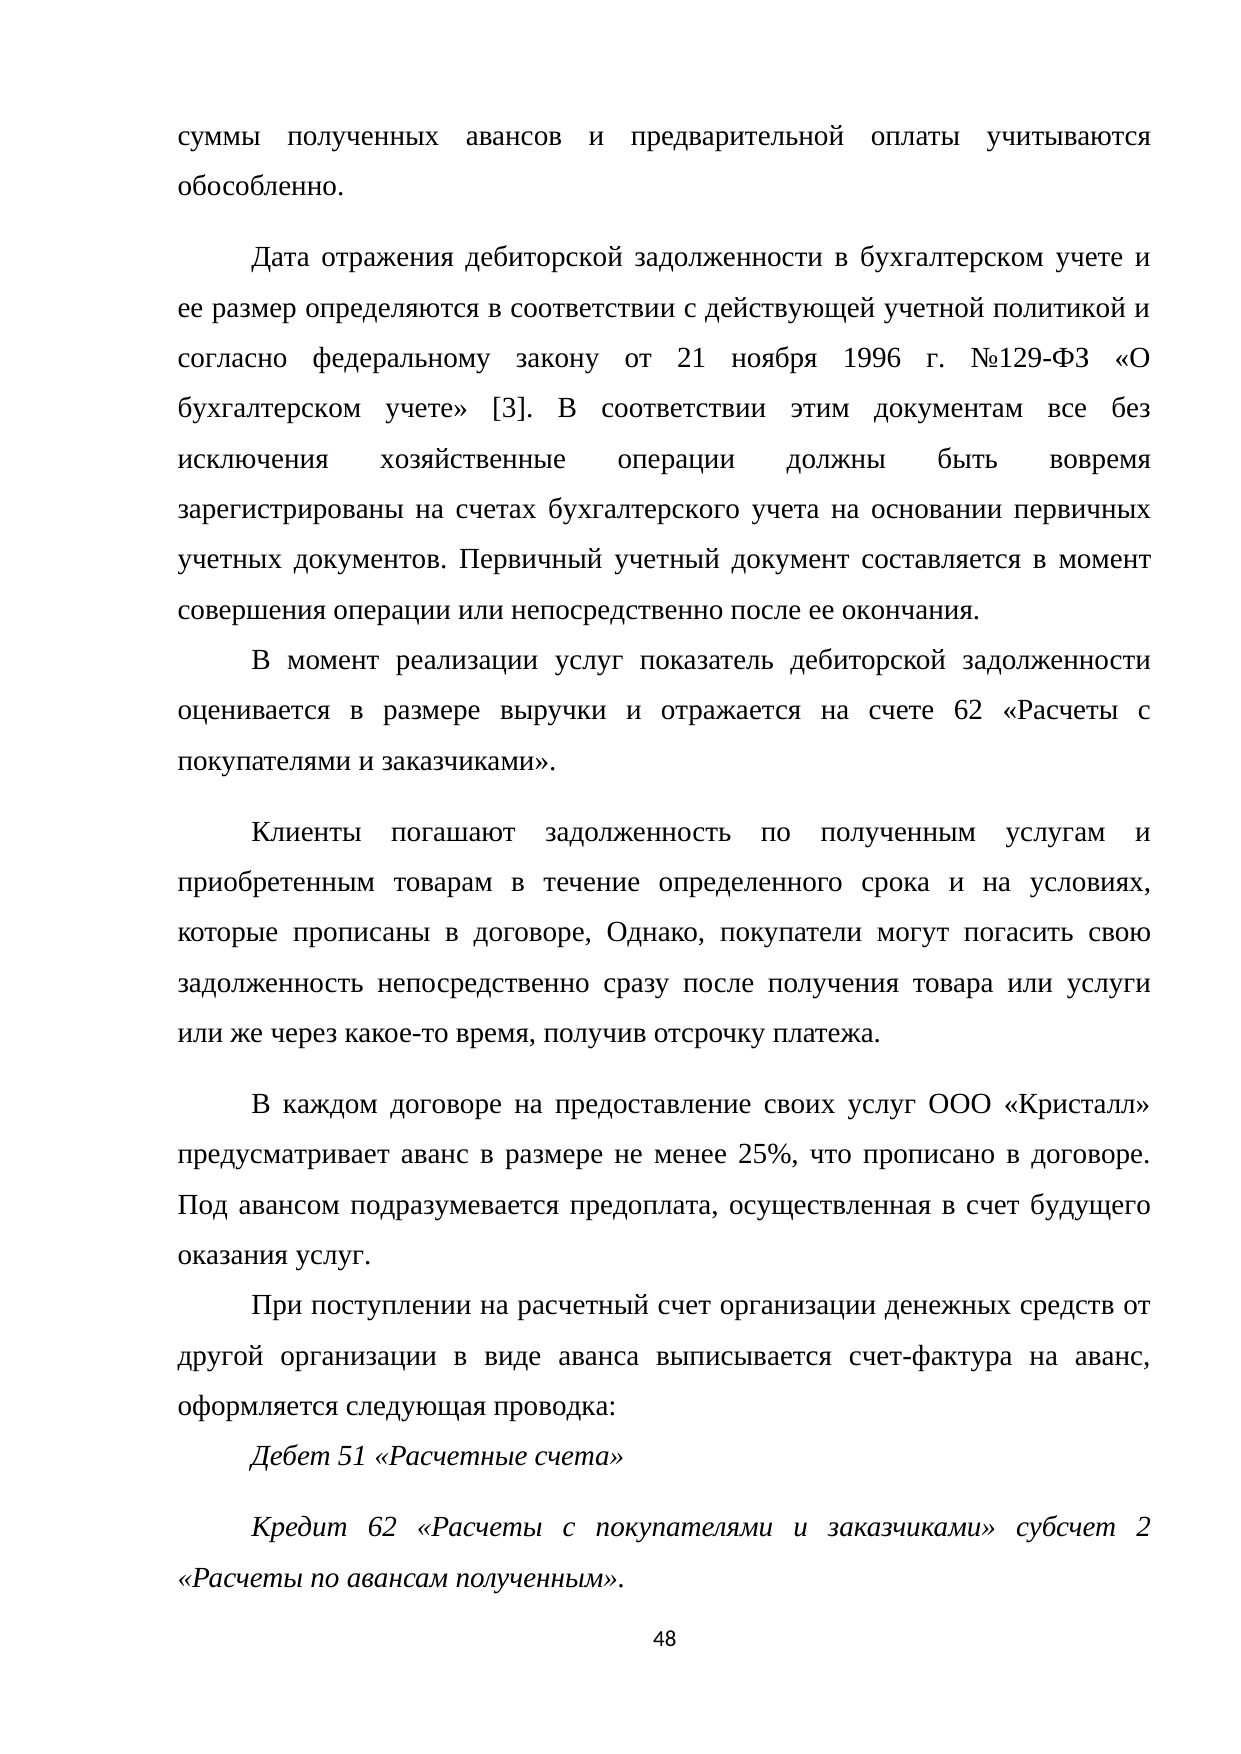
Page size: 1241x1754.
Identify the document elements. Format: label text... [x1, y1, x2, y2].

text Дебет 51 «Расчетные счета» [177, 1438, 1152, 1472]
text В момент реализации услуг показатель дебиторской задолженности оценивается в размере выручки и отражается на счете 62 «Расчеты с покупателями и заказчиками». [177, 642, 1152, 776]
text Клиенты погашают задолженность по полученным услугам и приобретенным товарам в течение определенного срока и на условиях, которые прописаны в договоре, Однако, покупатели могут погасить свою задолженность непосредственно сразу после получения товара или услуги или же через какое-то время, получив отсрочку платежа. [177, 814, 1152, 1049]
text Дата отражения дебиторской задолженности в бухгалтерском учете и ее размер определяются в соответствии с действующей учетной политикой и согласно федеральному закону от 21 ноября 1996 г. №129-ФЗ «О бухгалтерском учете» [3]. В соответствии этим документам все без исключения хозяйственные операции должны быть вовремя зарегистрированы на счетах бухгалтерского учета на основании первичных учетных документов. Первичный учетный документ составляется в момент совершения операции или непосредственно после ее окончания. [177, 239, 1152, 625]
text В каждом договоре на предоставление своих услуг ООО «Кристалл» предусматривает аванс в размере не менее 25%, что прописано в договоре. Под авансом подразумевается предоплата, осуществленная в счет будущего оказания услуг. [177, 1086, 1152, 1271]
text При поступлении на расчетный счет организации денежных средств от другой организации в виде аванса выписывается счет-фактура на аванс, оформляется следующая проводка: [177, 1287, 1152, 1422]
text Кредит 62 «Расчеты с покупателями и заказчиками» субсчет 2 «Расчеты по авансам полученным». [177, 1509, 1152, 1593]
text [177, 118, 1152, 202]
